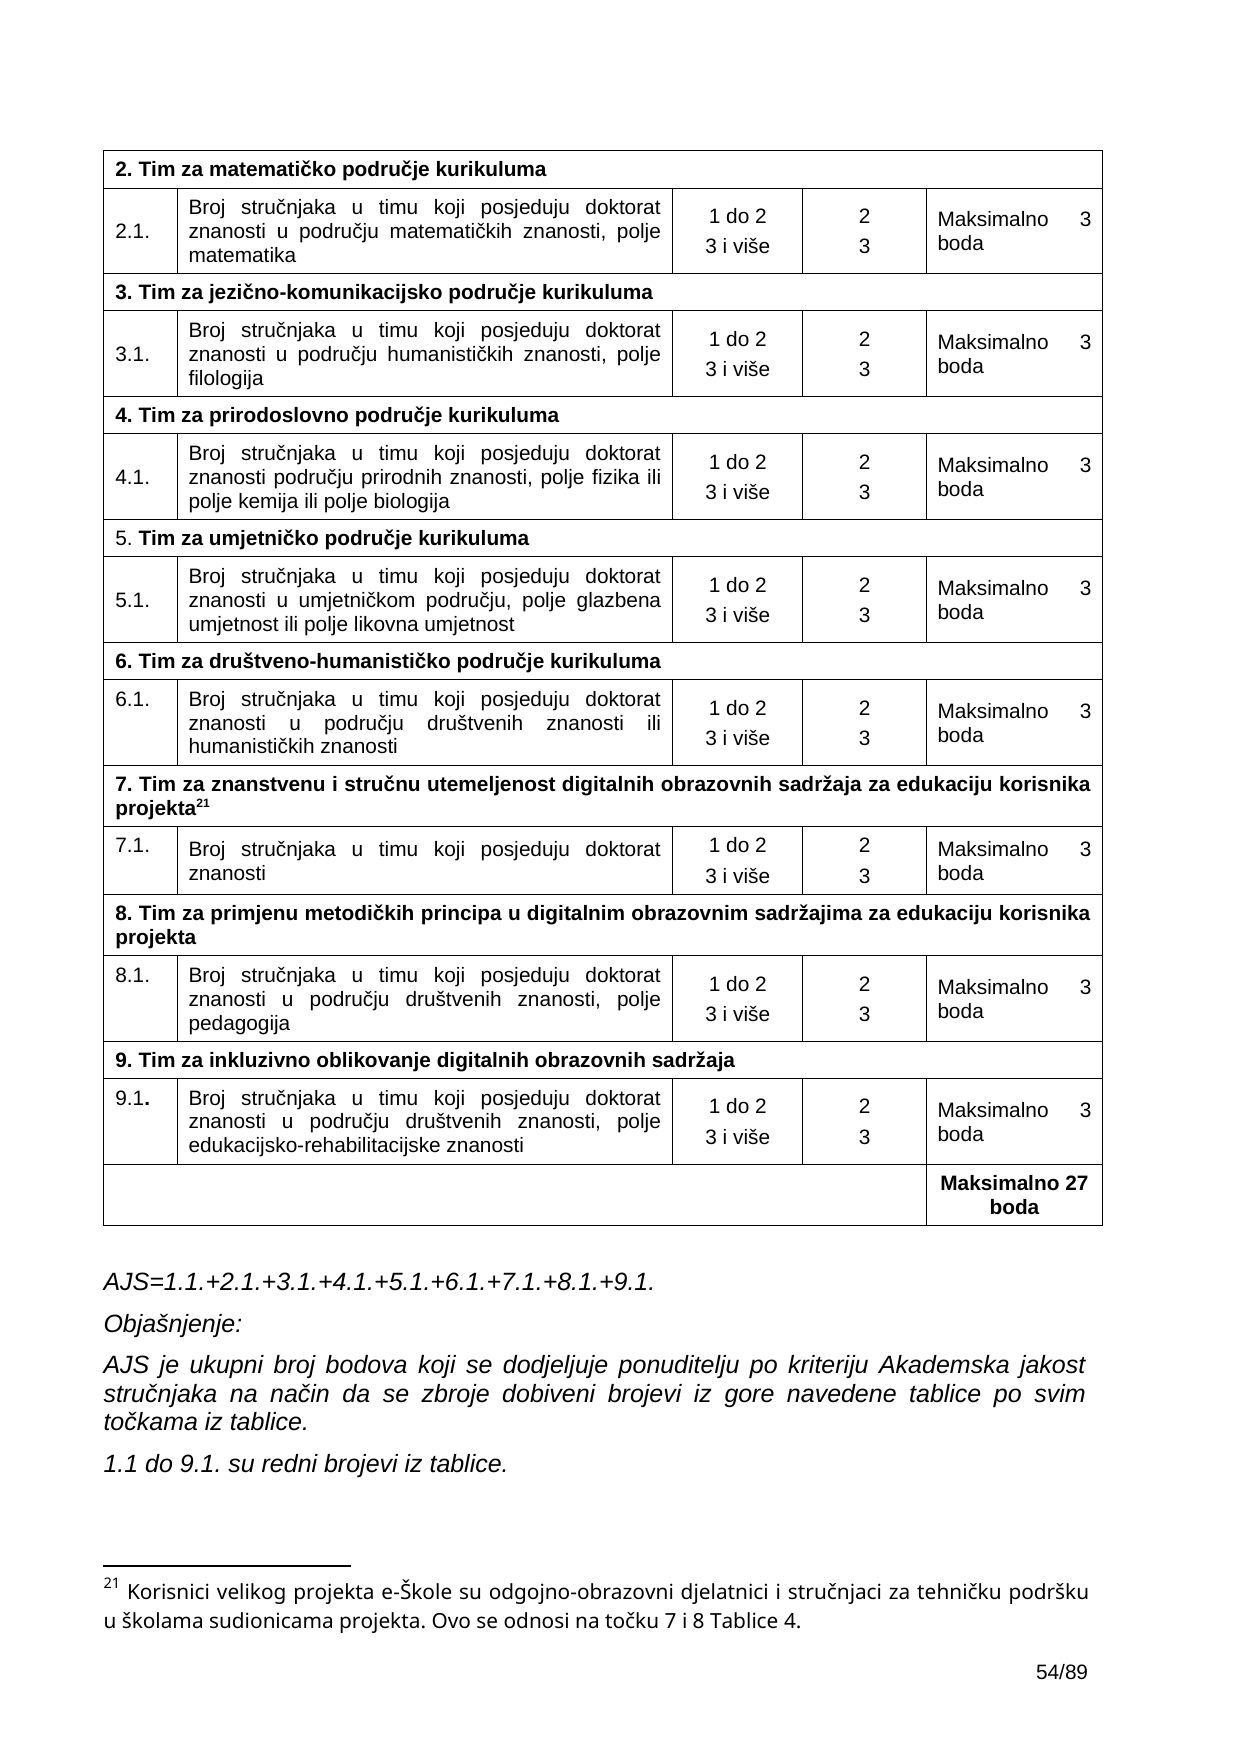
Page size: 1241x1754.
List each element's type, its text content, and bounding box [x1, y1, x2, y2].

table_cell 2 3 [803, 1079, 926, 1163]
table_cell 6.1. [104, 680, 177, 764]
table_cell Broj stručnjaka u timu koji posjeduju doktorat znanosti u području matematičkih znanosti, polje matematika [178, 189, 672, 273]
table_cell 2 3 [803, 311, 926, 396]
table_cell 1 do 2 3 i više [673, 311, 802, 396]
table_cell Maksimalno 3 boda [927, 189, 1102, 273]
table_cell 2 3 [803, 189, 926, 273]
table_cell [104, 1165, 926, 1225]
table_cell 4.1. [104, 434, 177, 519]
table_cell 1 do 2 3 i više [673, 680, 802, 764]
text 1.1 do 9.1. su redni brojevi iz tablice. [103, 1448, 1090, 1477]
table_cell 1 do 2 3 i više [673, 434, 802, 519]
table_cell Broj stručnjaka u timu koji posjeduju doktorat znanosti području prirodnih znanosti, polje fizika ili polje kemija ili polje biologija [178, 434, 672, 519]
table_cell Maksimalno 3 boda [927, 434, 1102, 519]
table_cell Broj stručnjaka u timu koji posjeduju doktorat znanosti u području društvenih znanosti, polje edukacijsko-rehabilitacijske znanosti [178, 1079, 672, 1163]
table_cell 4. Tim za prirodoslovno područje kurikuluma [104, 397, 1102, 433]
table_cell Broj stručnjaka u timu koji posjeduju doktorat znanosti u području humanističkih znanosti, polje filologija [178, 311, 672, 396]
table_cell Maksimalno 3 boda [927, 680, 1102, 764]
table_cell 9. Tim za inkluzivno oblikovanje digitalnih obrazovnih sadržaja [104, 1042, 1102, 1078]
table_cell Broj stručnjaka u timu koji posjeduju doktorat znanosti u području društvenih znanosti, polje pedagogija [178, 956, 672, 1041]
table_cell 1 do 2 3 i više [673, 956, 802, 1041]
text AJS=1.1.+2.1.+3.1.+4.1.+5.1.+6.1.+7.1.+8.1.+9.1. [103, 1267, 1090, 1296]
table_cell Maksimalno 3 boda [927, 1079, 1102, 1163]
text AJS je ukupni broj bodova koji se dodjeljuje ponuditelju po kriteriju Akademska jakost stručnjaka na način da se zbroje dobiveni brojevi iz gore navedene tablice po svim točkama iz tablice. [103, 1350, 1090, 1436]
table_cell Broj stručnjaka u timu koji posjeduju doktorat znanosti u umjetničkom području, polje glazbena umjetnost ili polje likovna umjetnost [178, 557, 672, 642]
table_cell 2 3 [803, 557, 926, 642]
table_cell 5.1. [104, 557, 177, 642]
table_cell 3. Tim za jezično-komunikacijsko područje kurikuluma [104, 274, 1102, 310]
table_cell 6. Tim za društveno-humanističko područje kurikuluma [104, 643, 1102, 679]
table_cell 2. Tim za matematičko područje kurikuluma [104, 151, 1102, 187]
table_cell 2 3 [803, 434, 926, 519]
table_cell 3.1. [104, 311, 177, 396]
table_cell 1 do 2 3 i više [673, 1079, 802, 1163]
table_cell 2 3 [803, 956, 926, 1041]
table_cell Broj stručnjaka u timu koji posjeduju doktorat znanosti [178, 827, 672, 894]
table_cell 7.1. [104, 827, 177, 894]
table_cell 7. Tim za znanstvenu i stručnu utemeljenost digitalnih obrazovnih sadržaja za edukaciju korisnika projekta [104, 766, 1102, 826]
table_cell 1 do 2 3 i više [673, 557, 802, 642]
table_cell Maksimalno 3 boda [927, 827, 1102, 894]
table_cell Maksimalno 3 boda [927, 557, 1102, 642]
table_cell 8.1. [104, 956, 177, 1041]
table_cell 2.1. [104, 189, 177, 273]
table_cell 8. Tim za primjenu metodičkih principa u digitalnim obrazovnim sadržajima za edukaciju korisnika projekta [104, 895, 1102, 955]
table_cell 5. Tim za umjetničko područje kurikuluma [104, 520, 1102, 556]
table_cell Broj stručnjaka u timu koji posjeduju doktorat znanosti u području društvenih znanosti ili humanističkih znanosti [178, 680, 672, 764]
text Objašnjenje: [103, 1308, 1090, 1337]
table_cell 9.1. [104, 1079, 177, 1163]
table_cell Maksimalno 3 boda [927, 311, 1102, 396]
table_cell Maksimalno 27 boda [927, 1165, 1102, 1225]
table_cell Maksimalno 3 boda [927, 956, 1102, 1041]
table_cell 1 do 2 3 i više [673, 189, 802, 273]
table_cell 1 do 2 3 i više [673, 827, 802, 894]
table_cell 2 3 [803, 827, 926, 894]
table_cell 2 3 [803, 680, 926, 764]
